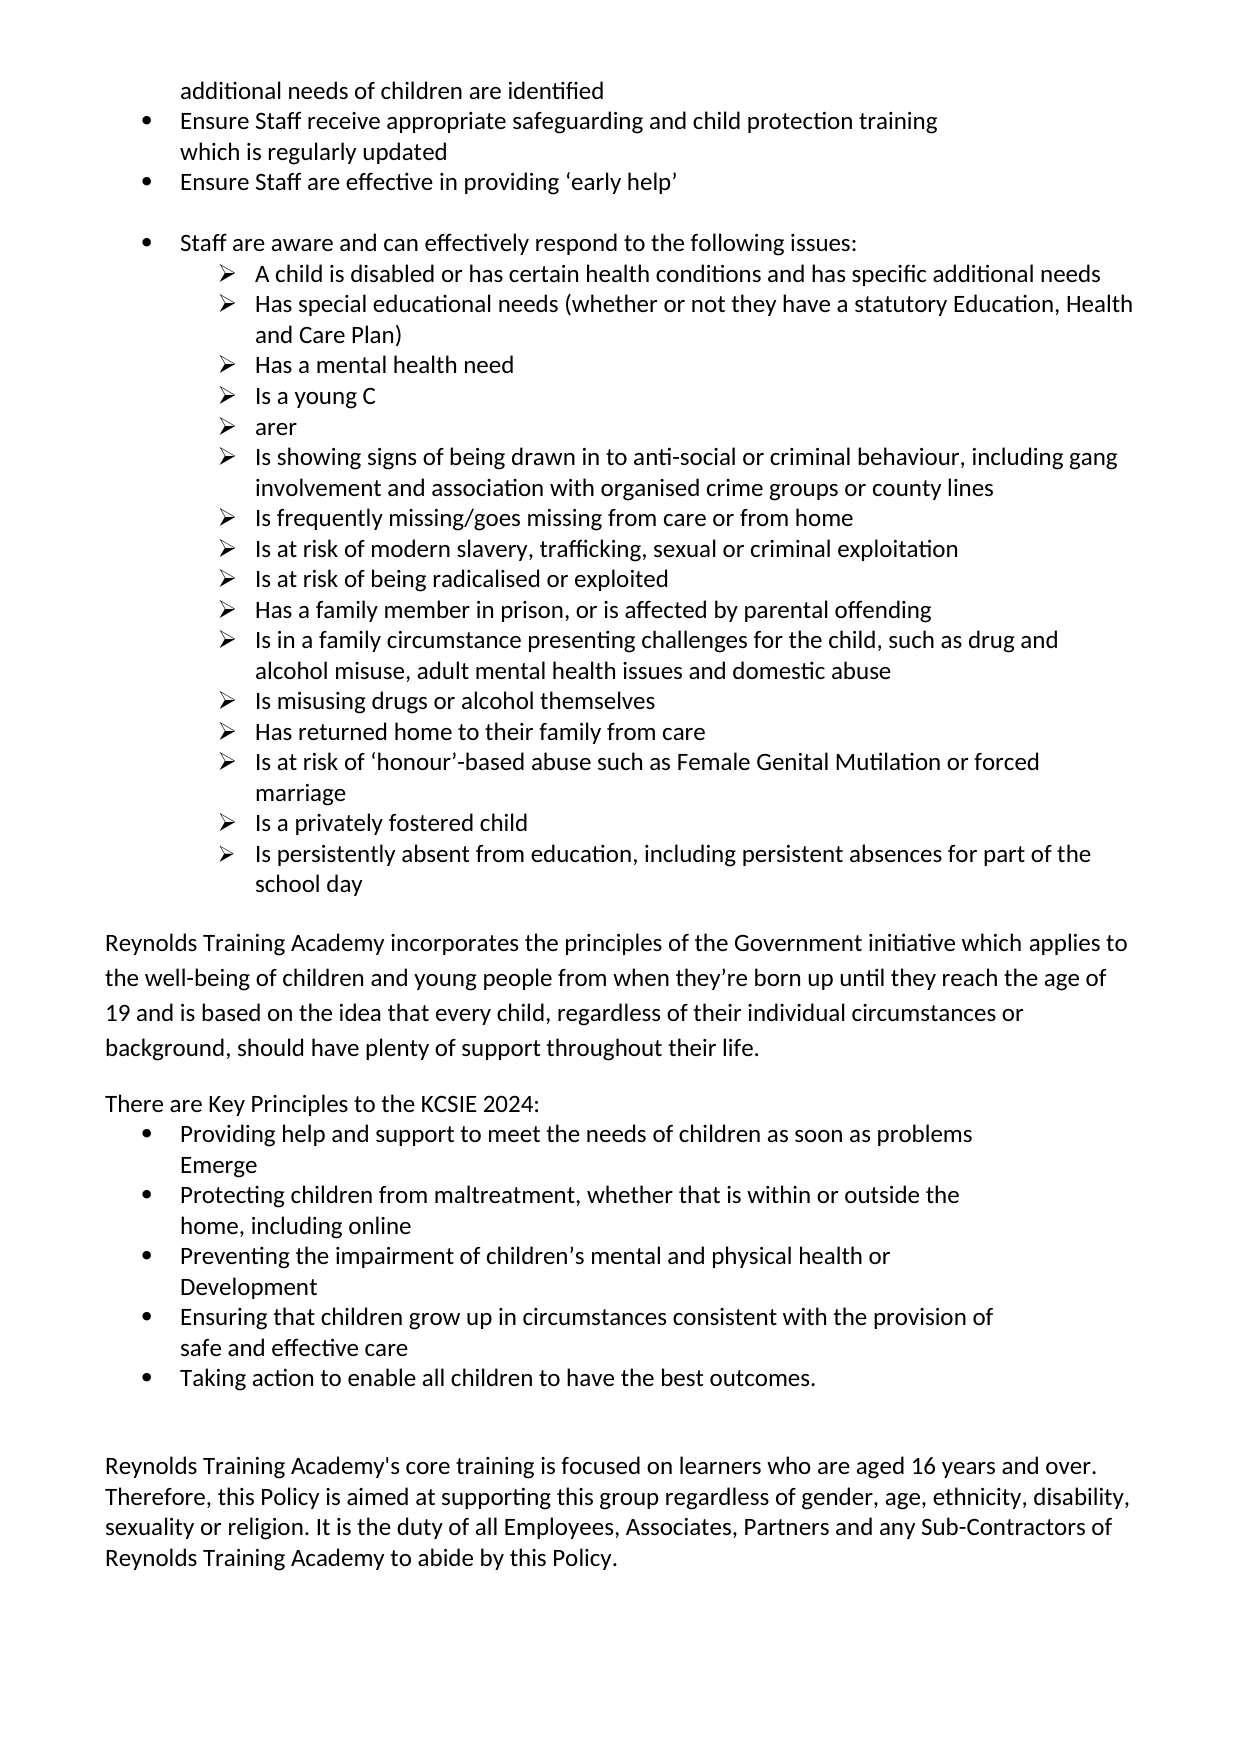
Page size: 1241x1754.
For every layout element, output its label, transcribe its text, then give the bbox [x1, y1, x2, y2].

text which is regularly updated [105, 136, 1135, 167]
list Ensure Staff receive appropriate safeguarding and child protection training [142, 106, 1135, 136]
list Is at risk of ‘honour’-based abuse such as Female Genital Mutilation or forced marriage [217, 746, 1135, 807]
list Development [180, 1271, 1135, 1302]
text additional needs of children are identified [105, 75, 1135, 106]
text Reynolds Training Academy's core training is focused on learners who are aged 16 years and over. Therefore, this Policy is aimed at supporting this group regardless of gender, age, ethnicity, disability, sexuality or religion. It is the duty of all Employees, Associates, Partners and any Sub-Contractors of Reynolds Training Academy to abide by this Policy. [105, 1450, 1135, 1572]
list Is in a family circumstance presenting challenges for the child, such as drug and alcohol misuse, adult mental health issues and domestic abuse [217, 624, 1135, 685]
list Is a young C [217, 380, 1135, 411]
list Preventing the impairment of children’s mental and physical health or [142, 1241, 1135, 1271]
list Ensure Staff are effective in providing ‘early help’ [142, 167, 1135, 197]
list Ensuring that children grow up in circumstances consistent with the provision of [142, 1302, 1135, 1332]
list Is showing signs of being drawn in to anti-social or criminal behaviour, including gang involvement and association with organised crime groups or county lines [217, 441, 1135, 502]
list Is persistently absent from education, including persistent absences for part of the school day [217, 838, 1135, 899]
list A child is disabled or has certain health conditions and has specific additional needs [217, 258, 1135, 289]
list Is frequently missing/goes missing from care or from home [217, 502, 1135, 533]
list Emerge [180, 1149, 1135, 1179]
list Is misusing drugs or alcohol themselves [217, 685, 1135, 716]
list Is at risk of being radicalised or exploited [217, 563, 1135, 594]
list Has returned home to their family from care [217, 716, 1135, 746]
text There are Key Principles to the KCSIE 2024: [105, 1088, 1135, 1118]
list Protecting children from maltreatment, whether that is within or outside the [142, 1179, 1135, 1210]
list safe and effective care [180, 1332, 1135, 1363]
list arer [217, 411, 1135, 441]
list Is a privately fostered child [217, 807, 1135, 838]
list Taking action to enable all children to have the best outcomes. [142, 1363, 1135, 1421]
list Staff are aware and can effectively respond to the following issues: [142, 228, 1135, 258]
text Reynolds Training Academy incorporates the principles of the Government initiative which applies to the well-being of children and young people from when they’re born up until they reach the age of 19 and is based on the idea that every child, regardless of their individual circumstances or background, should have plenty of support throughout their life. [105, 927, 1135, 1063]
list Is at risk of modern slavery, trafficking, sexual or criminal exploitation [217, 533, 1135, 563]
list Has a family member in prison, or is affected by parental offending [217, 594, 1135, 624]
list Has special educational needs (whether or not they have a statutory Education, Health and Care Plan) [217, 289, 1135, 350]
list Has a mental health need [217, 350, 1135, 380]
list home, including online [180, 1210, 1135, 1241]
list Providing help and support to meet the needs of children as soon as problems [142, 1118, 1135, 1149]
